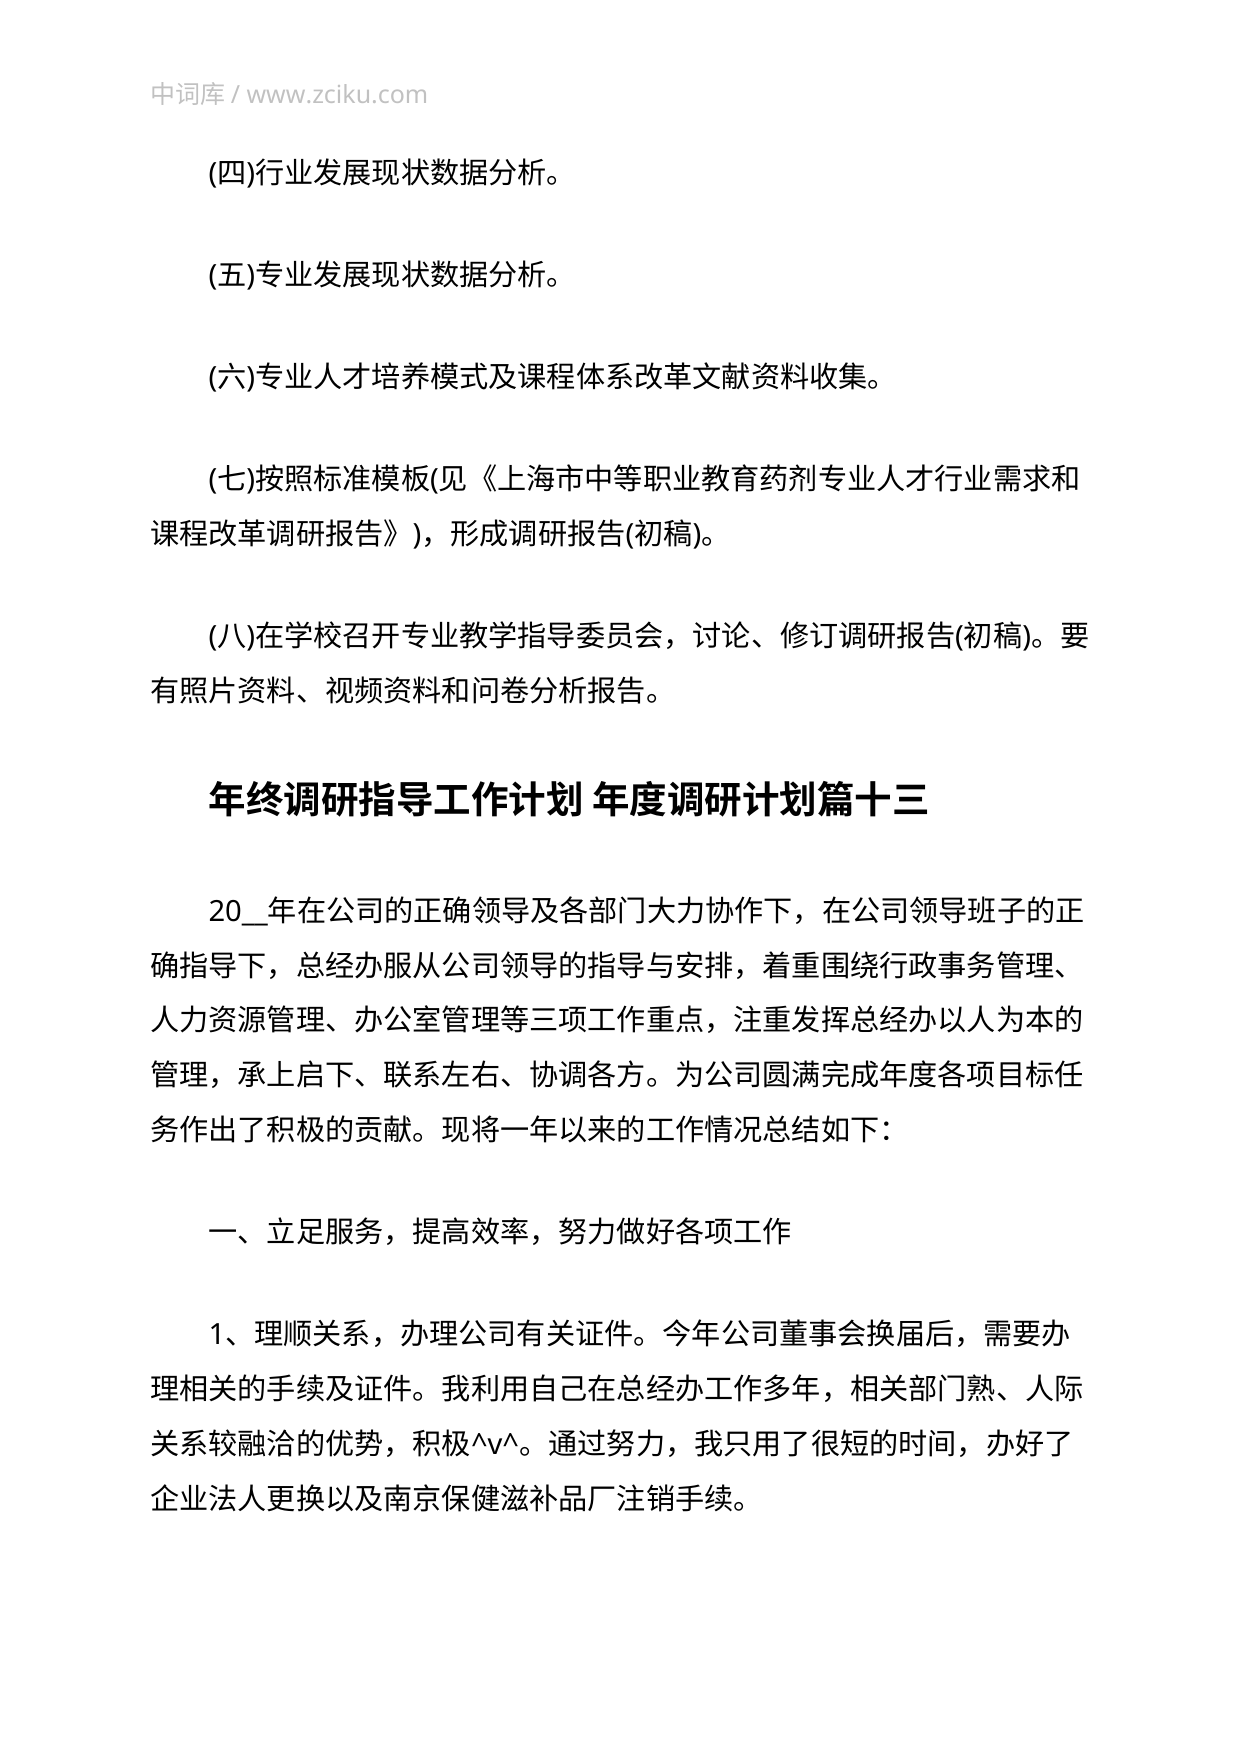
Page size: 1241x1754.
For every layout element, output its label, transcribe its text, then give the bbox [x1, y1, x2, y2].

text (五)专业发展现状数据分析。 [150, 252, 1090, 294]
text (八)在学校召开专业教学指导委员会，讨论、修订调研报告(初稿)。要有照片资料、视频资料和问卷分析报告。 [150, 613, 1090, 710]
text 年终调研指导工作计划 年度调研计划篇十三 [150, 770, 1090, 824]
text (六)专业人才培养模式及课程体系改革文献资料收集。 [150, 354, 1090, 396]
text 1、理顺关系，办理公司有关证件。今年公司董事会换届后，需要办理相关的手续及证件。我利用自己在总经办工作多年，相关部门熟、人际关系较融洽的优势，积极^v^。通过努力，我只用了很短的时间，办好了企业法人更换以及南京保健滋补品厂注销手续。 [150, 1310, 1090, 1517]
text 一、立足服务，提高效率，努力做好各项工作 [150, 1208, 1090, 1251]
text (四)行业发展现状数据分析。 [150, 150, 1090, 192]
text 20__年在公司的正确领导及各部门大力协作下，在公司领导班子的正确指导下，总经办服从公司领导的指导与安排，着重围绕行政事务管理、人力资源管理、办公室管理等三项工作重点，注重发挥总经办以人为本的管理，承上启下、联系左右、协调各方。为公司圆满完成年度各项目标任务作出了积极的贡献。现将一年以来的工作情况总结如下： [150, 887, 1090, 1149]
text (七)按照标准模板(见《上海市中等职业教育药剂专业人才行业需求和课程改革调研报告》)，形成调研报告(初稿)。 [150, 456, 1090, 553]
